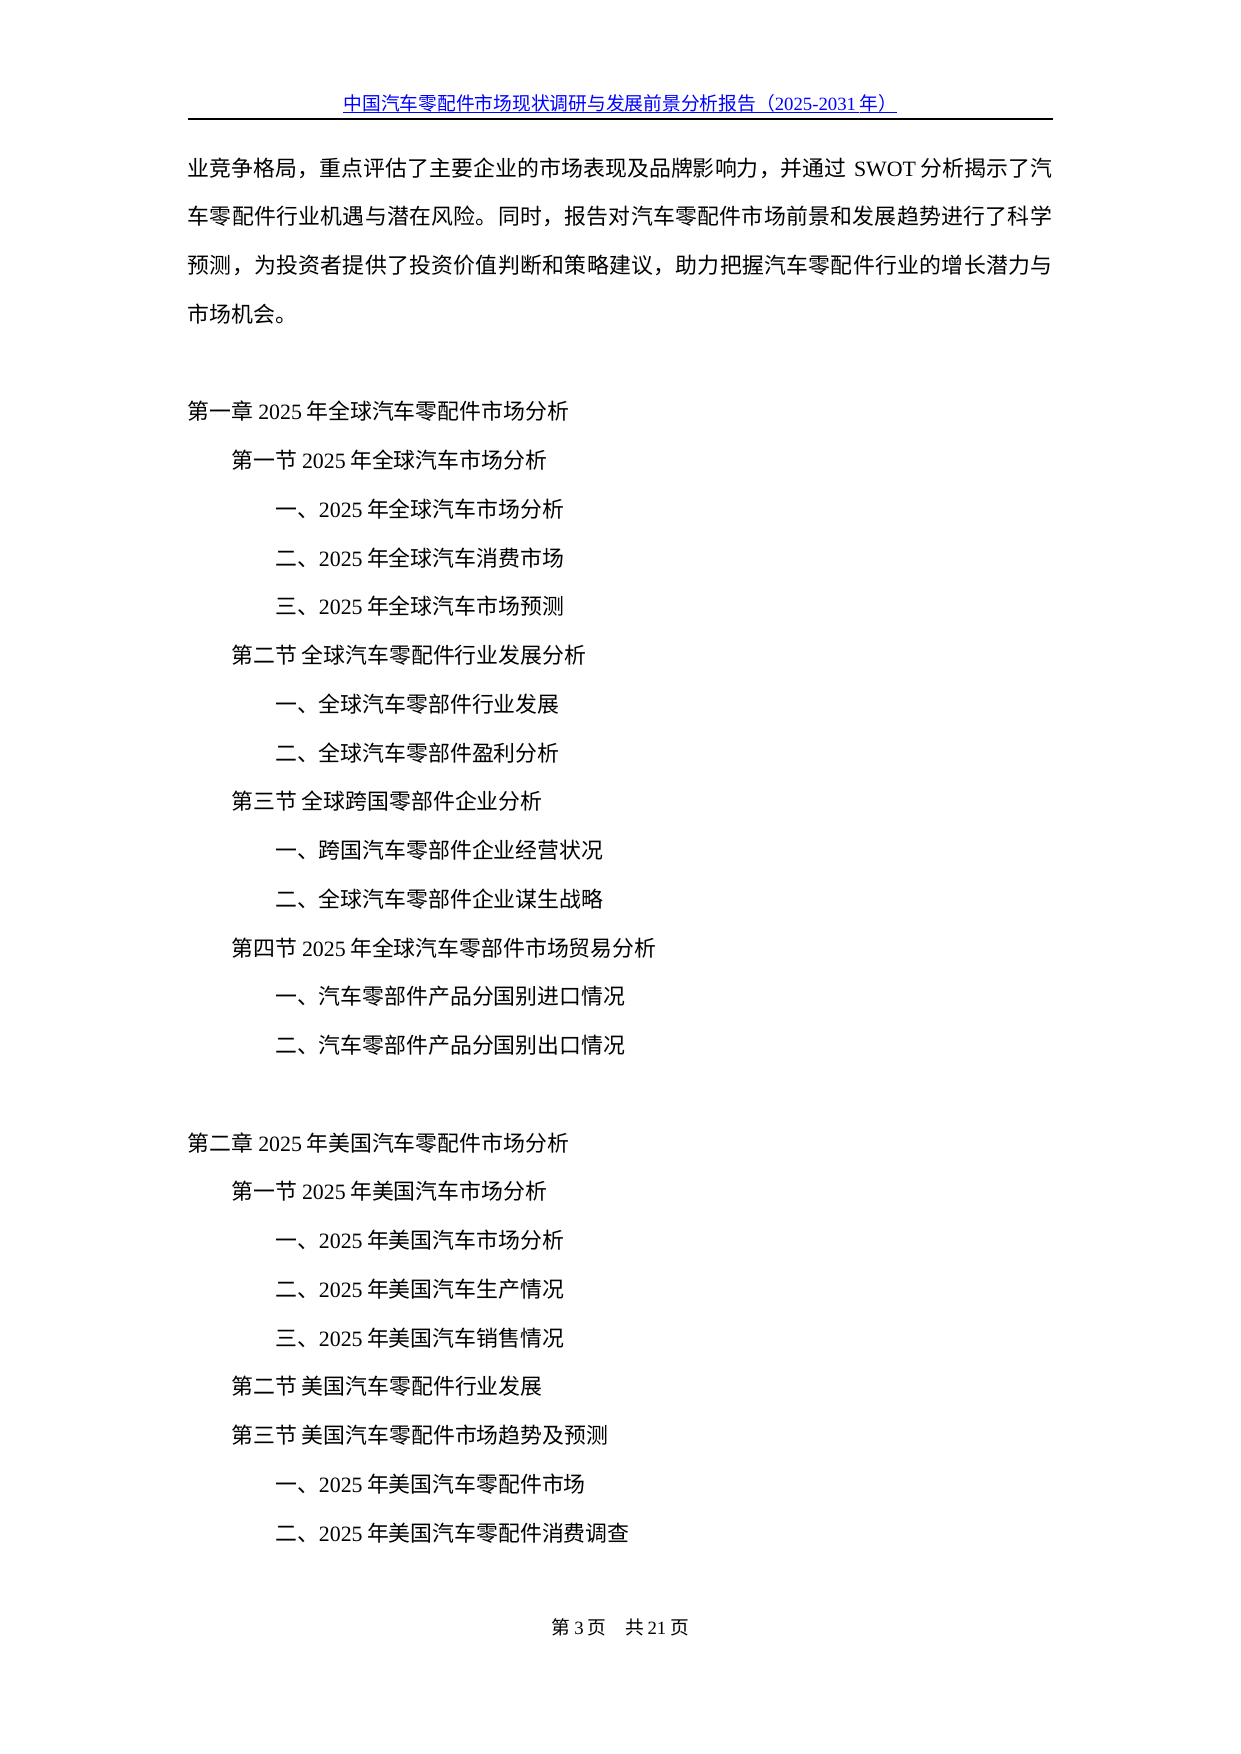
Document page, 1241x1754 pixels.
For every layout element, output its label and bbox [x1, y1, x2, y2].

text [187, 150, 1053, 1548]
